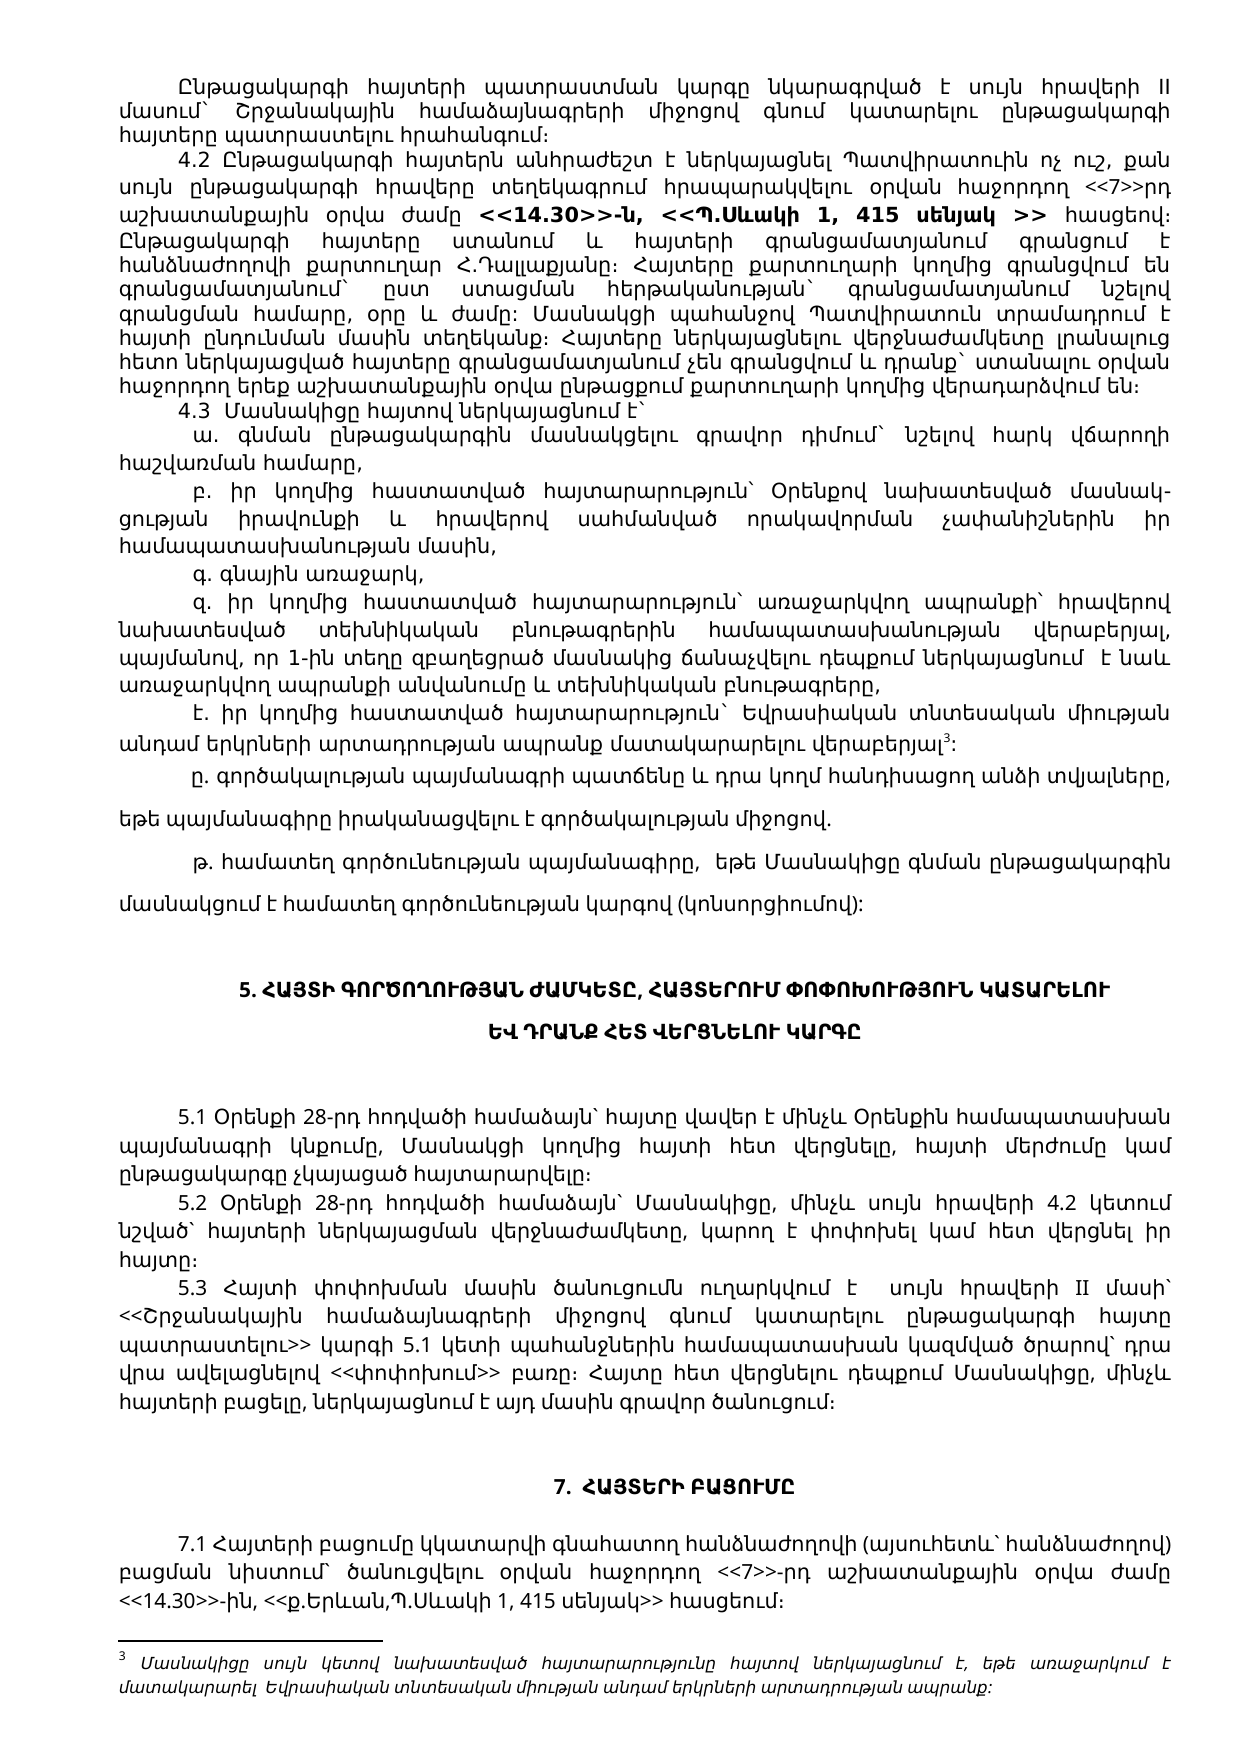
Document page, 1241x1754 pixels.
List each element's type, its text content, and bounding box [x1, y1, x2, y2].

text ը. գործակալության պայմանագրի պատճենը և դրա կողմ հանդիսացող անձի տվյալները, եթե պայմանագիրը իրականացվելու է գործակալության միջոցով. [118, 762, 1171, 833]
text գ. գնային առաջարկ, [118, 562, 1171, 586]
text ա. գնման ընթացակարգին մասնակցելու գրավոր դիմում` նշելով հարկ վճարողի հաշվառման համարը, [118, 423, 1171, 475]
text Ընթացակարգի հայտերի պատրաստման կարգը նկարագրված է սույն հրավերի II մասում` Շրջանակային համաձայնագրերի միջոցով գնում կատարելու ընթացակարգի հայտերը պատրաստելու հրահանգում։ [118, 75, 1171, 148]
text 7. ՀԱՅՏԵՐԻ ԲԱՑՈՒՄԸ [118, 1472, 1171, 1501]
text ԵՎ ԴՐԱՆՔ ՀԵՏ ՎԵՐՑՆԵԼՈՒ ԿԱՐԳԸ [118, 1017, 1171, 1046]
text 4.2 Ընթացակարգի հայտերն անհրաժեշտ է ներկայացնել Պատվիրատուին ոչ ուշ, քան սույն ընթացակարգի հրավերը տեղեկագրում հրապարակվելու օրվան հաջորդող <<7>>րդ աշխատանքային օրվա ժամը <<14.30>>-ն, <<Պ.Սևակի 1, 415 սենյակ >> հասցեով։ Ընթացակարգի հայտերը ստանում և հայտերի գրանցամատյանում գրանցում է հանձնաժողովի քարտուղար Հ.Դալլաքյանը։ Հայտերը քարտուղարի կողմից գրանցվում են գրանցամատյանում` ըստ ստացման հերթականության` գրանցամատյանում նշելով գրանցման համարը, օրը և ժամը: Մասնակցի պահանջով Պատվիրատուն տրամադրում է հայտի ընդունման մասին տեղեկանք։ Հայտերը ներկայացնելու վերջնաժամկետը լրանալուց հետո ներկայացված հայտերը գրանցամատյանում չեն գրանցվում և դրանք` ստանալու օրվան հաջորդող երեք աշխատանքային օրվա ընթացքում քարտուղարի կողմից վերադարձվում են։ [118, 148, 1171, 399]
text զ. իր կողմից հաստատված հայտարարություն՝ առաջարկվող ապրանքի՝ հրավերով նախատեսված տեխնիկական բնութագրերին համապատասխանության վերաբերյալ, պայմանով, որ 1-ին տեղը զբաղեցրած մասնակից ճանաչվելու դեպքում ներկայացնում է նաև առաջարկվող ապրանքի անվանումը և տեխնիկական բնութագրերը, [118, 590, 1171, 698]
text 5.2 Օրենքի 28-րդ հոդվածի համաձայն` Մասնակիցը, մինչև սույն հրավերի 4.2 կետում նշված` հայտերի ներկայացման վերջնաժամկետը, կարող է փոփոխել կամ հետ վերցնել իր հայտը։ [118, 1188, 1171, 1273]
text է. իր կողմից հաստատված հայտարարություն` Եվրասիական տնտեսական միության անդամ երկրների արտադրության ապրանք մատակարարելու վերաբերյալ: [118, 701, 1171, 757]
text 5.3 Հայտի փոփոխման մասին ծանուցումն ուղարկվում է սույն հրավերի II մասի` <<Շրջանակային համաձայնագրերի միջոցով գնում կատարելու ընթացակարգի հայտը պատրաստելու>> կարգի 5.1 կետի պահանջներին համապատասխան կազմված ծրարով` դրա վրա ավելացնելով <<փոփոխում>> բառը։ Հայտը հետ վերցնելու դեպքում Մասնակիցը, մինչև հայտերի բացելը, ներկայացնում է այդ մասին գրավոր ծանուցում։ [118, 1273, 1171, 1415]
text 4.3 Մասնակիցը հայտով ներկայացնում է` [118, 399, 1171, 423]
text 5.1 Օրենքի 28-րդ հոդվածի համաձայն` հայտը վավեր է մինչև Օրենքին համապատասխան պայմանագրի կնքումը, Մասնակցի կողմից հայտի հետ վերցնելը, հայտի մերժումը կամ ընթացակարգը չկայացած հայտարարվելը։ [118, 1102, 1171, 1188]
text բ. իր կողմից հաստատված հայտարարություն՝ Օրենքով նախատեսված մասնակցության իրավունքի և հրավերով սահմանված որակավորման չափանիշներին իր համապատասխանության մասին, [118, 479, 1171, 559]
text 7.1 Հայտերի բացումը կկատարվի գնահատող հանձնաժողովի (այսուհետև` հանձնաժողով) բացման նիստում` ծանուցվելու օրվան հաջորդող <<7>>-րդ աշխատանքային օրվա ժամը <<14.30>>-ին, <<ք.Երևան,Պ.Սևակի 1, 415 սենյակ>> հասցեում։ [118, 1529, 1171, 1614]
text թ. համատեղ գործունեության պայմանագիրը, եթե Մասնակիցը գնման ընթացակարգին մասնակցում է համատեղ գործունեության կարգով (կոնսորցիումով): [118, 847, 1171, 918]
text 5. ՀԱՅՏԻ ԳՈՐԾՈՂՈՒԹՅԱՆ ԺԱՄԿԵՏԸ, ՀԱՅՏԵՐՈՒՄ ՓՈՓՈԽՈՒԹՅՈՒՆ ԿԱՏԱՐԵԼՈՒ [118, 975, 1171, 1003]
